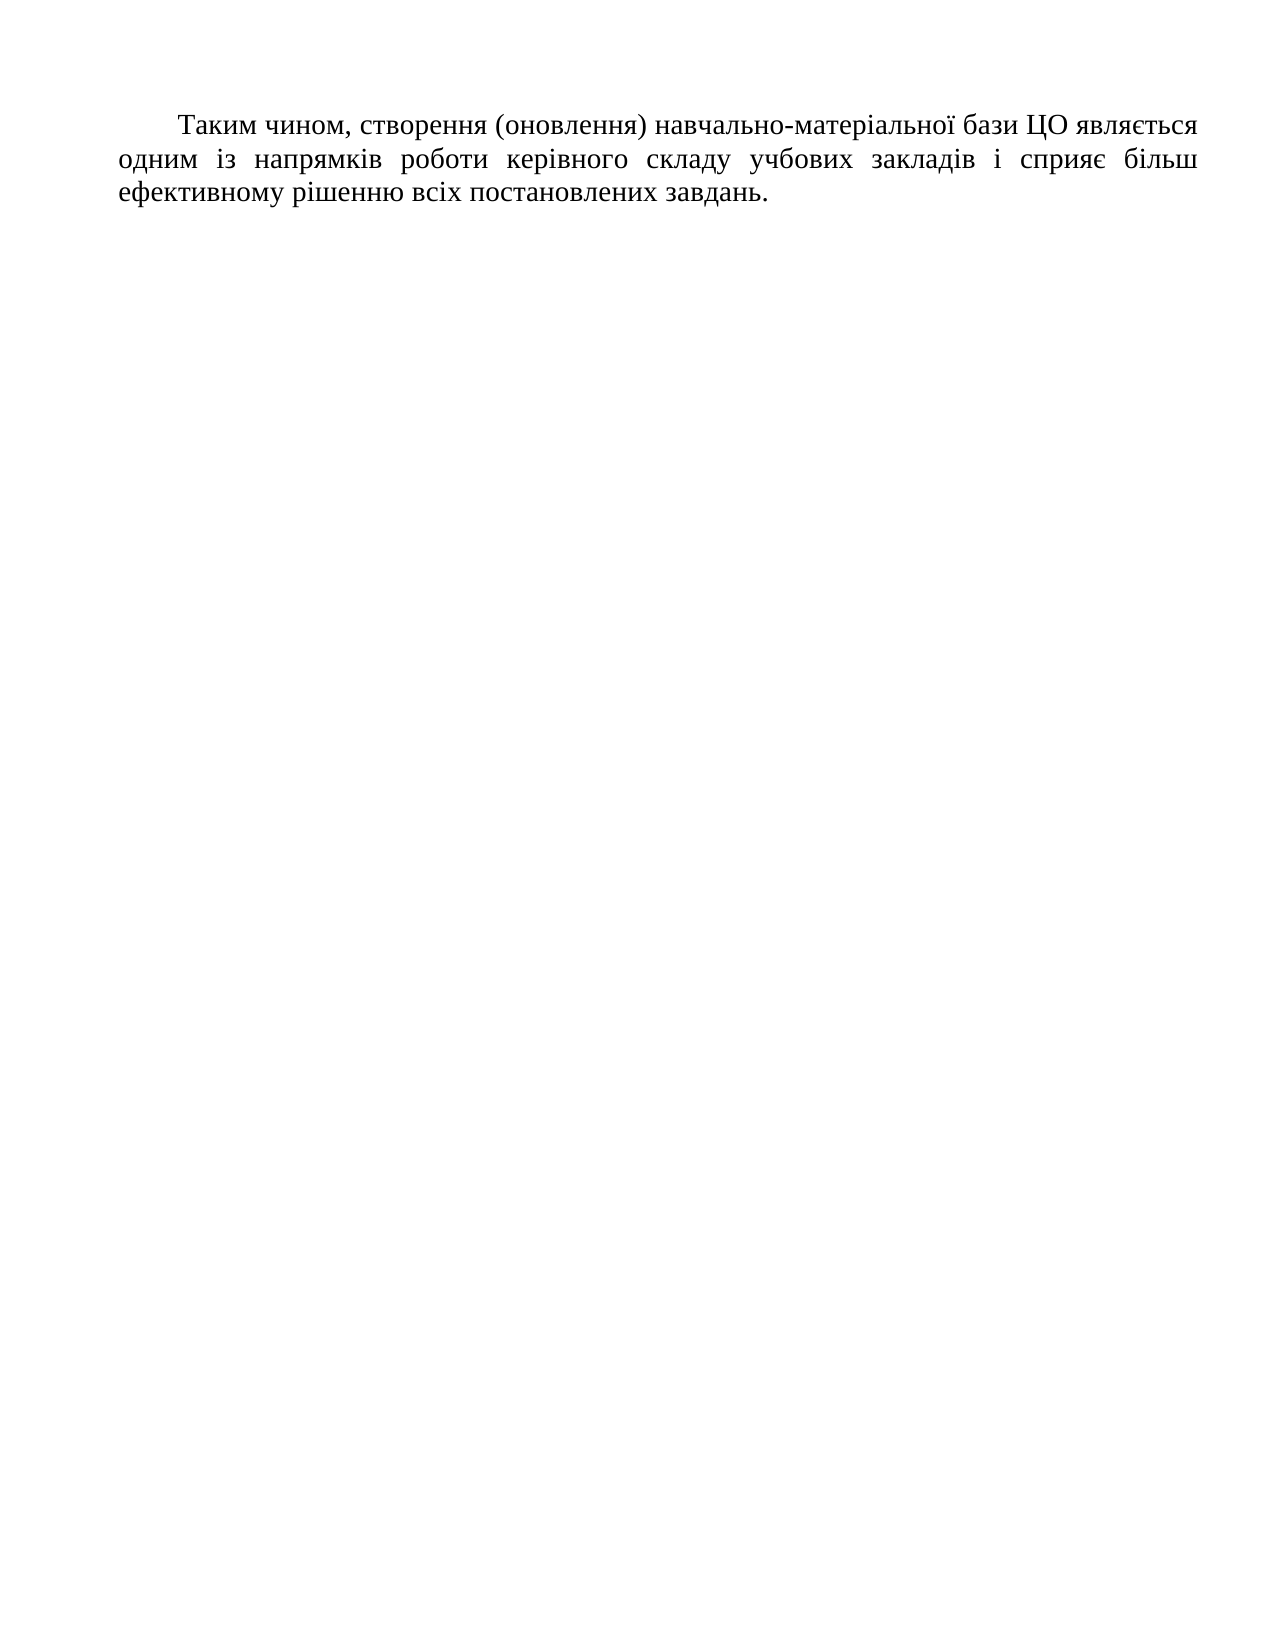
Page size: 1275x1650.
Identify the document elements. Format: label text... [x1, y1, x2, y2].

text Таким чином, створення (оновлення) навчально-матеріальної бази ЦО являється одним із напрямків роботи керівного складу учбових закладів і сприяє більш ефективному рішенню всіх постановлених завдань. [118, 107, 1200, 208]
